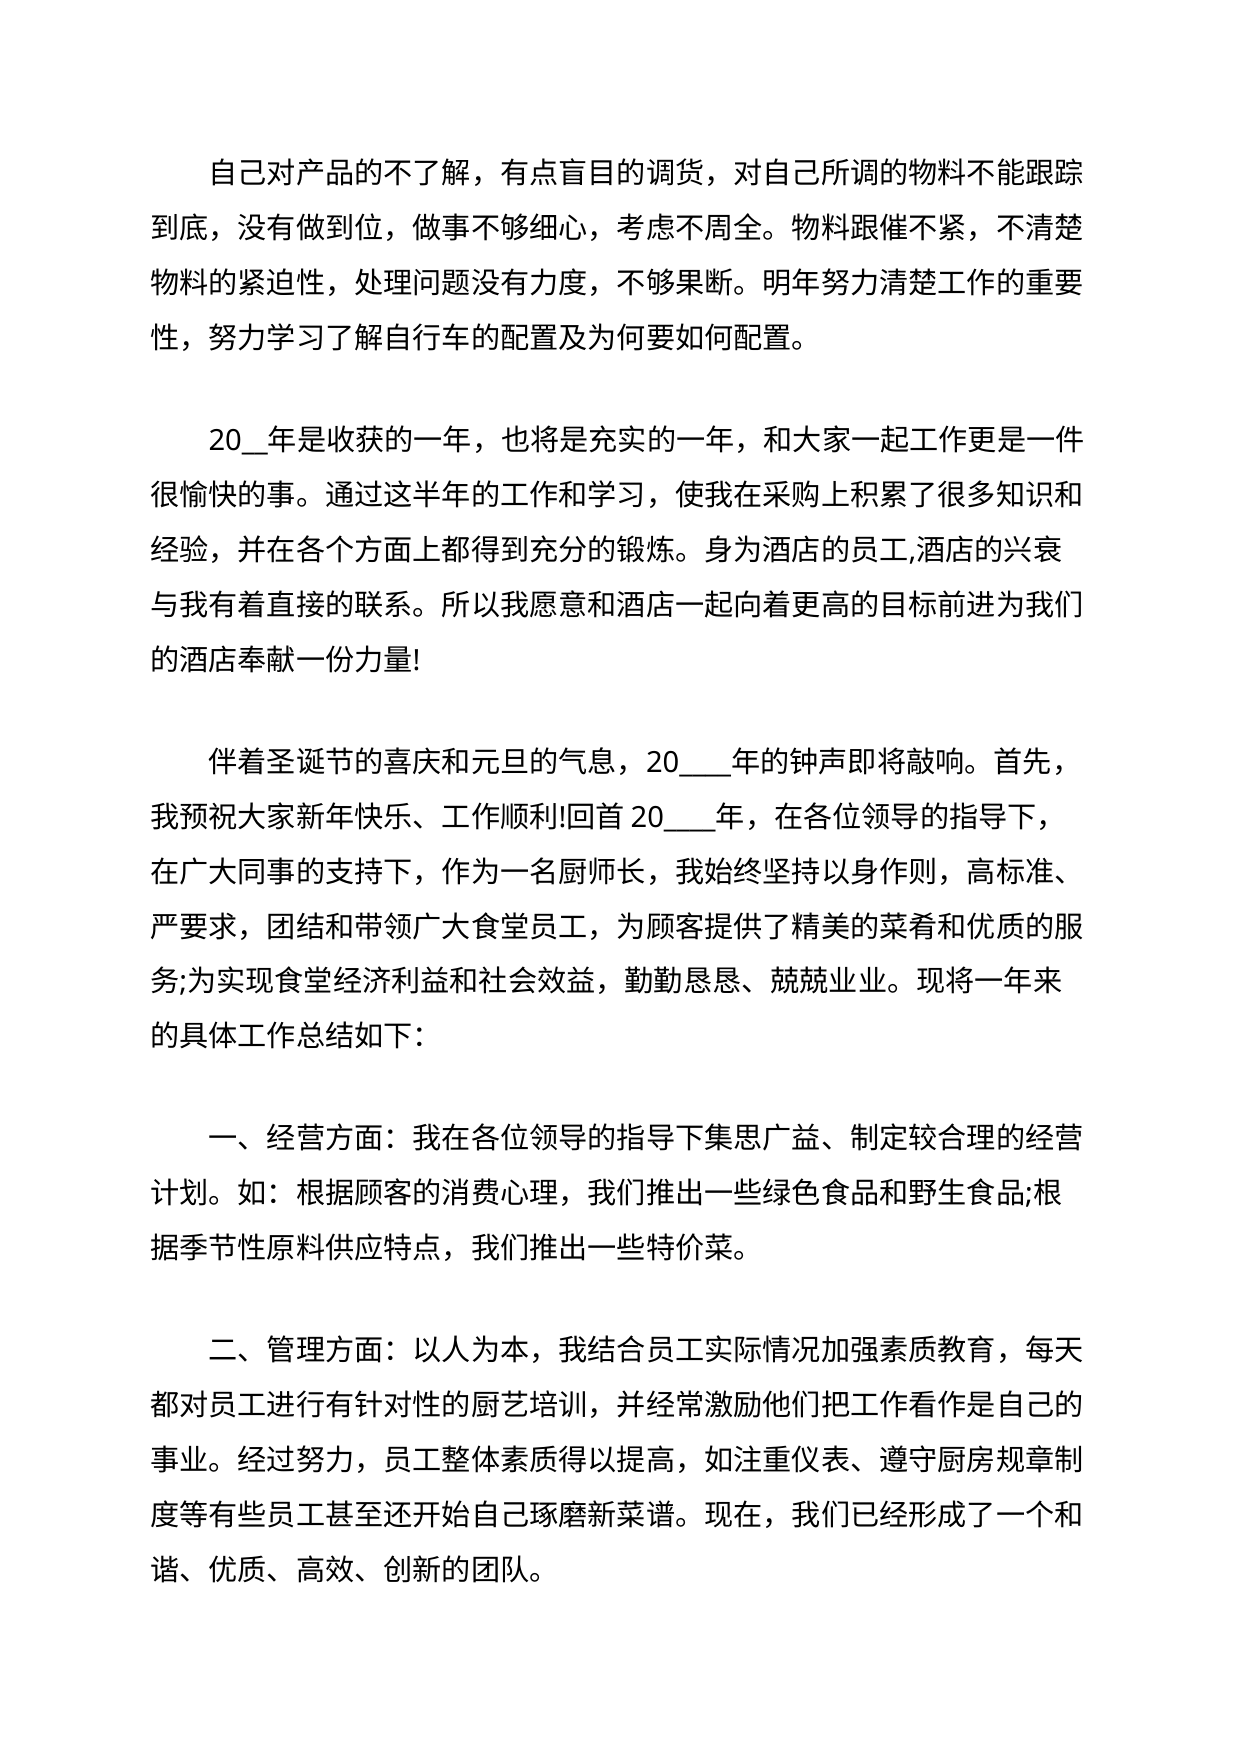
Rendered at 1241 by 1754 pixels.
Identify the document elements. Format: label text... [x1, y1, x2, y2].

text 二、管理方面：以人为本，我结合员工实际情况加强素质教育，每天都对员工进行有针对性的厨艺培训，并经常激励他们把工作看作是自己的事业。经过努力，员工整体素质得以提高，如注重仪表、遵守厨房规章制度等有些员工甚至还开始自己琢磨新菜谱。现在，我们已经形成了一个和谐、优质、高效、创新的团队。 [150, 1326, 1090, 1588]
text 一、经营方面：我在各位领导的指导下集思广益、制定较合理的经营计划。如：根据顾客的消费心理，我们推出一些绿色食品和野生食品;根据季节性原料供应特点，我们推出一些特价菜。 [150, 1115, 1090, 1267]
text 伴着圣诞节的喜庆和元旦的气息，20____年的钟声即将敲响。首先，我预祝大家新年快乐、工作顺利!回首20____年，在各位领导的指导下，在广大同事的支持下，作为一名厨师长，我始终坚持以身作则，高标准、严要求，团结和带领广大食堂员工，为顾客提供了精美的菜肴和优质的服务;为实现食堂经济利益和社会效益，勤勤恳恳、兢兢业业。现将一年来的具体工作总结如下： [150, 738, 1090, 1055]
text 20__年是收获的一年，也将是充实的一年，和大家一起工作更是一件很愉快的事。通过这半年的工作和学习，使我在采购上积累了很多知识和经验，并在各个方面上都得到充分的锻炼。身为酒店的员工,酒店的兴衰与我有着直接的联系。所以我愿意和酒店一起向着更高的目标前进为我们的酒店奉献一份力量! [150, 416, 1090, 679]
text 自己对产品的不了解，有点盲目的调货，对自己所调的物料不能跟踪到底，没有做到位，做事不够细心，考虑不周全。物料跟催不紧，不清楚物料的紧迫性，处理问题没有力度，不够果断。明年努力清楚工作的重要性，努力学习了解自行车的配置及为何要如何配置。 [150, 150, 1090, 357]
